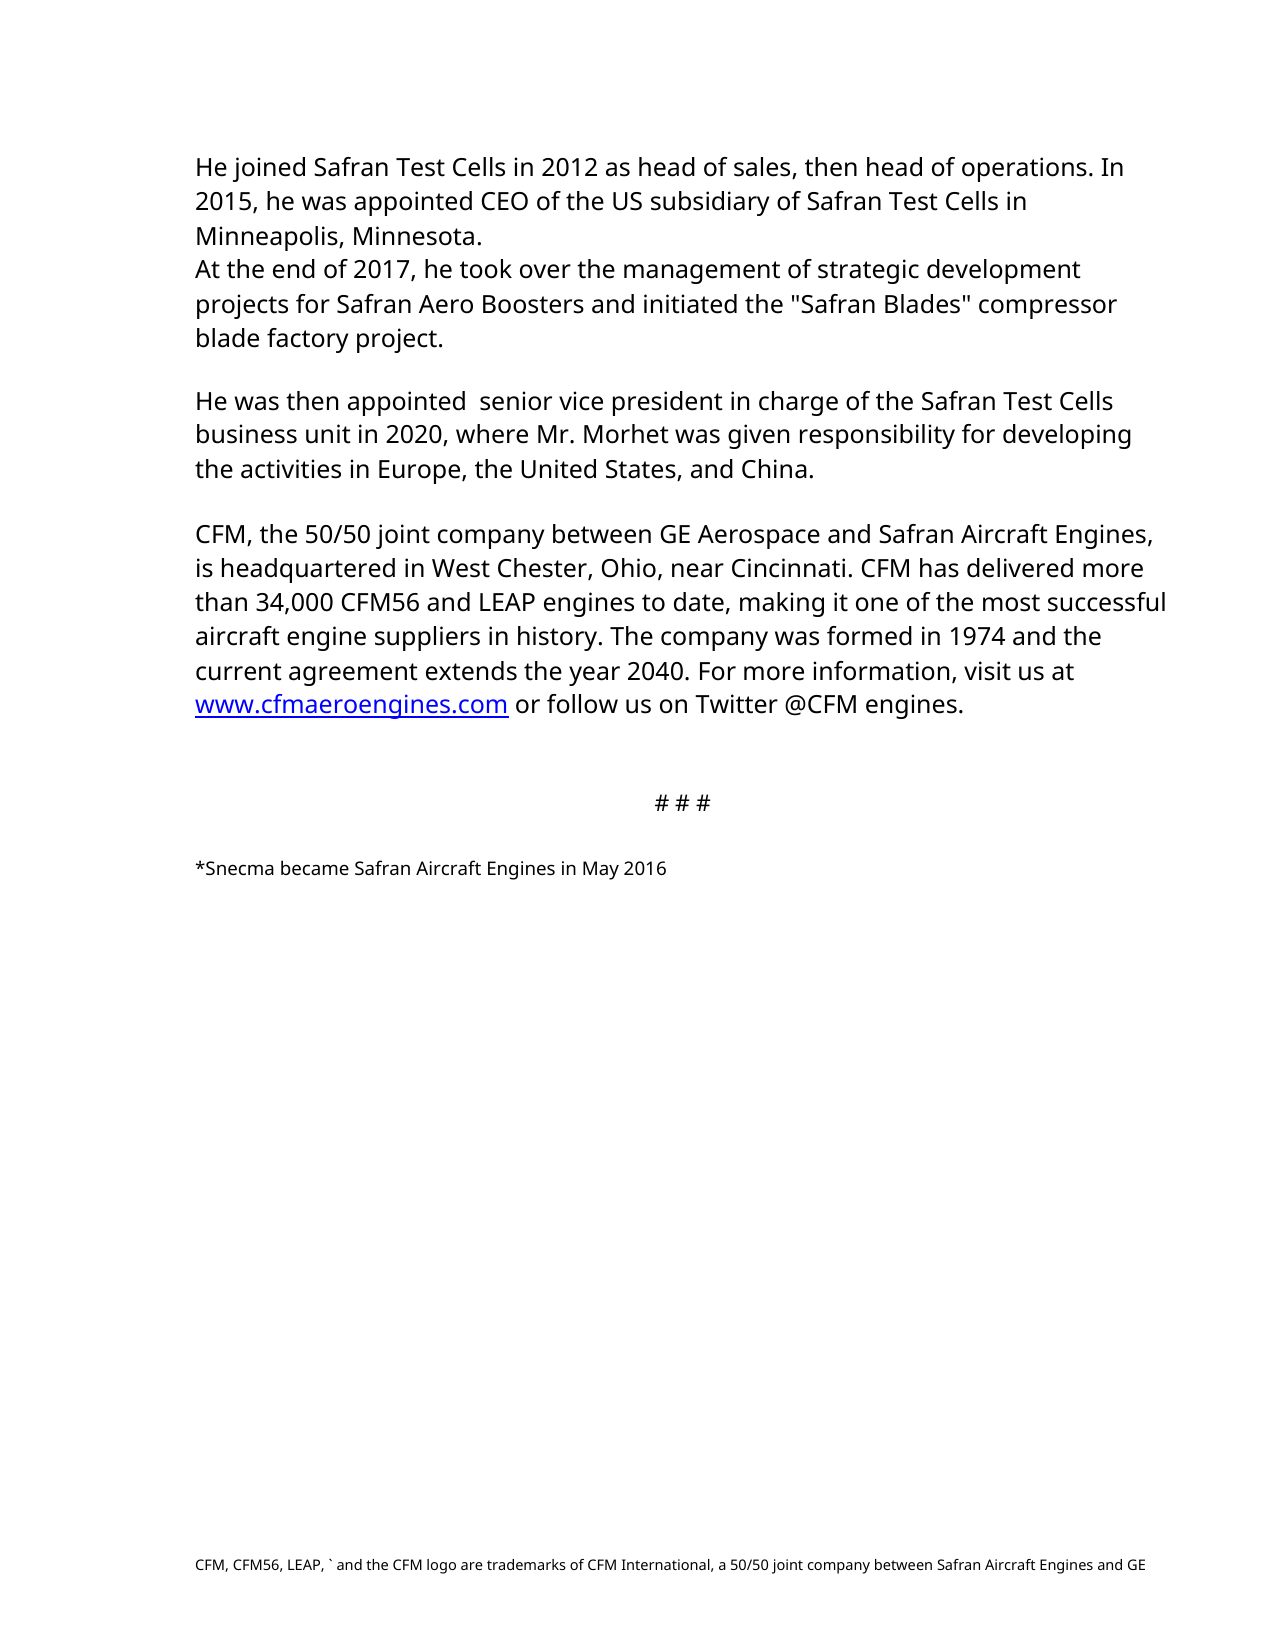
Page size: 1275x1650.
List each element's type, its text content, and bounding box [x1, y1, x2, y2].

text At the end of 2017, he took over the management of strategic development projects for Safran Aero Boosters and initiated the "Safran Blades" compressor blade factory project. [195, 252, 1170, 354]
text # # # [195, 787, 1170, 818]
text *Snecma became Safran Aircraft Engines in May 2016 [195, 856, 1170, 881]
text He joined Safran Test Cells in 2012 as head of sales, then head of operations. In 2015, he was appointed CEO of the US subsidiary of Safran Test Cells in Minneapolis, Minnesota. [195, 150, 1170, 252]
text CFM, the 50/50 joint company between GE Aerospace and Safran Aircraft Engines, is headquartered in West Chester, Ohio, near Cincinnati. CFM has delivered more than 34,000 CFM56 and LEAP engines to date, making it one of the most successful aircraft engine suppliers in history. The company was formed in 1974 and the current agreement extends the year 2040. For more information, visit us at www.cfmaeroengines.com or follow us on Twitter @CFM engines. [195, 517, 1170, 721]
text He was then appointed senior vice president in charge of the Safran Test Cells business unit in 2020, where Mr. Morhet was given responsibility for developing the activities in Europe, the United States, and China. [195, 383, 1170, 485]
